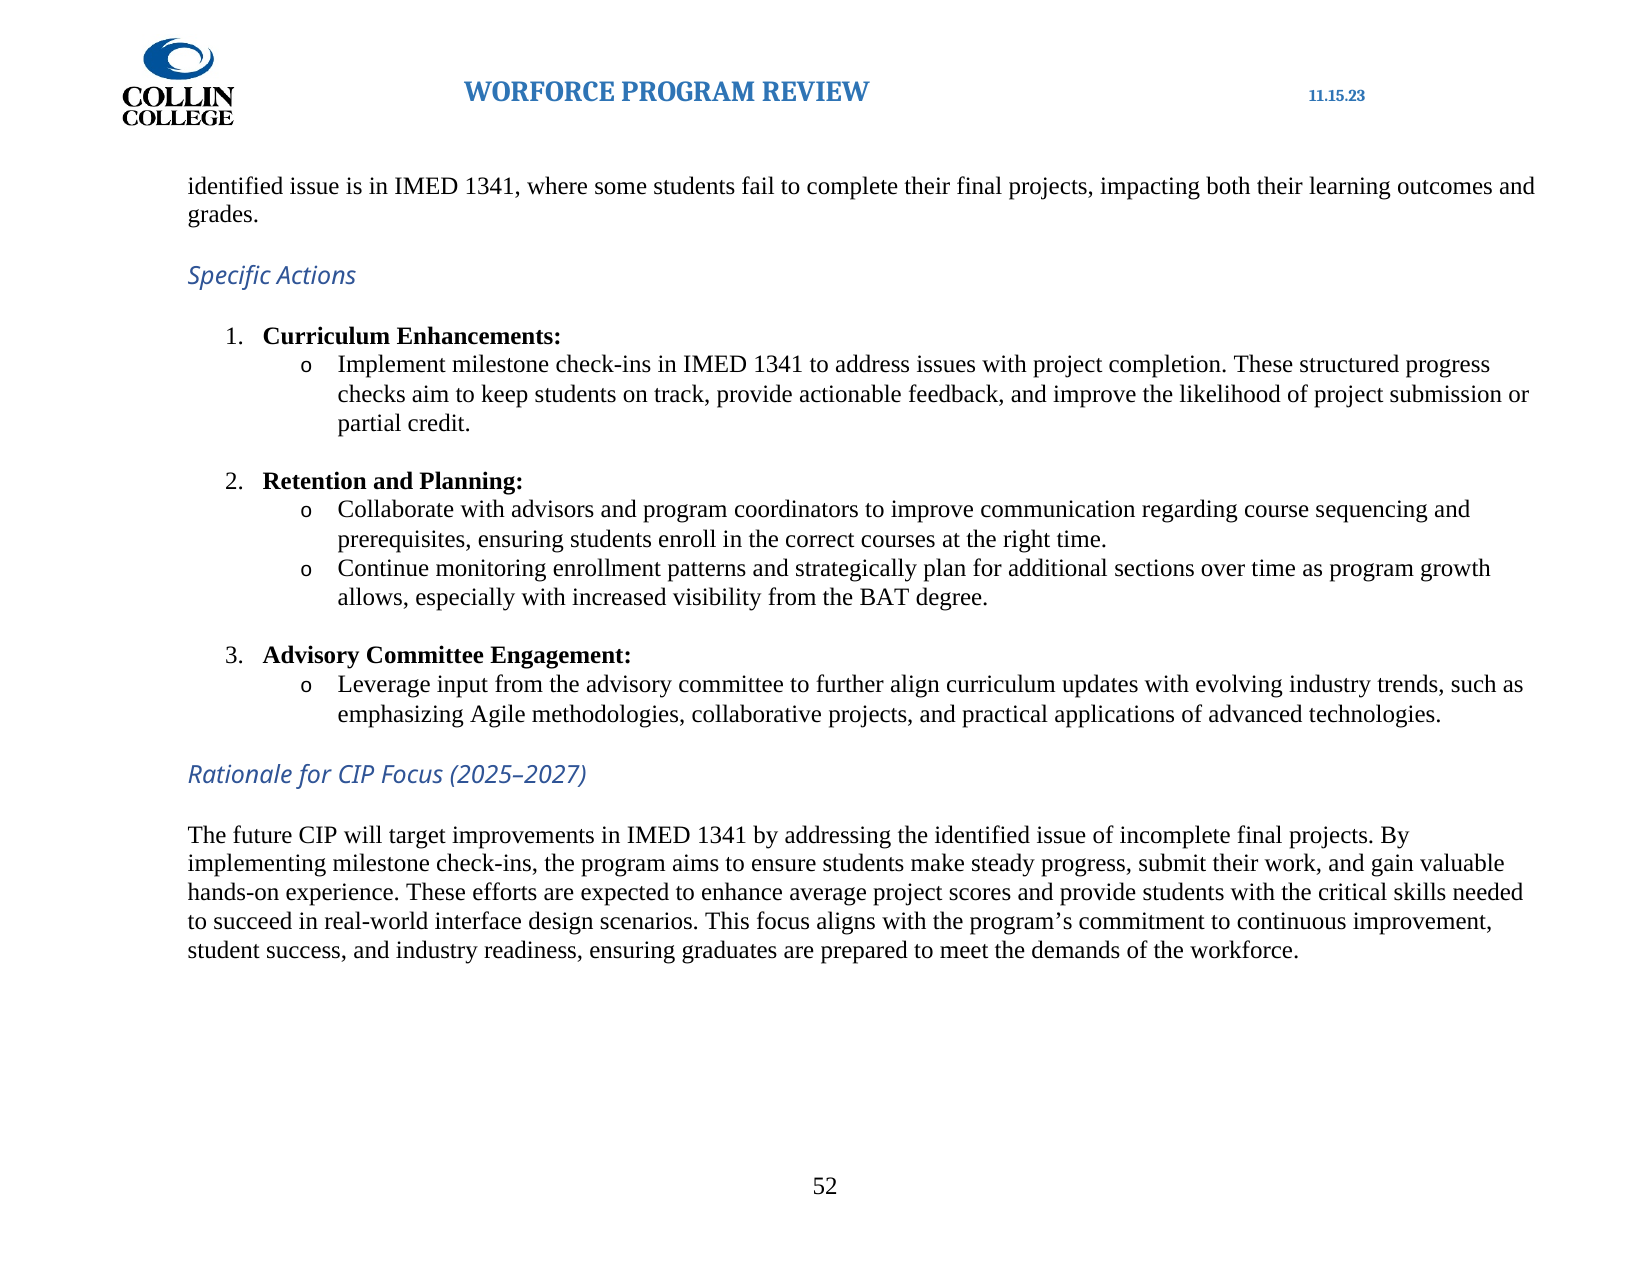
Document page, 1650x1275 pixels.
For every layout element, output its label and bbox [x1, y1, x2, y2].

picture [120, 34, 236, 128]
